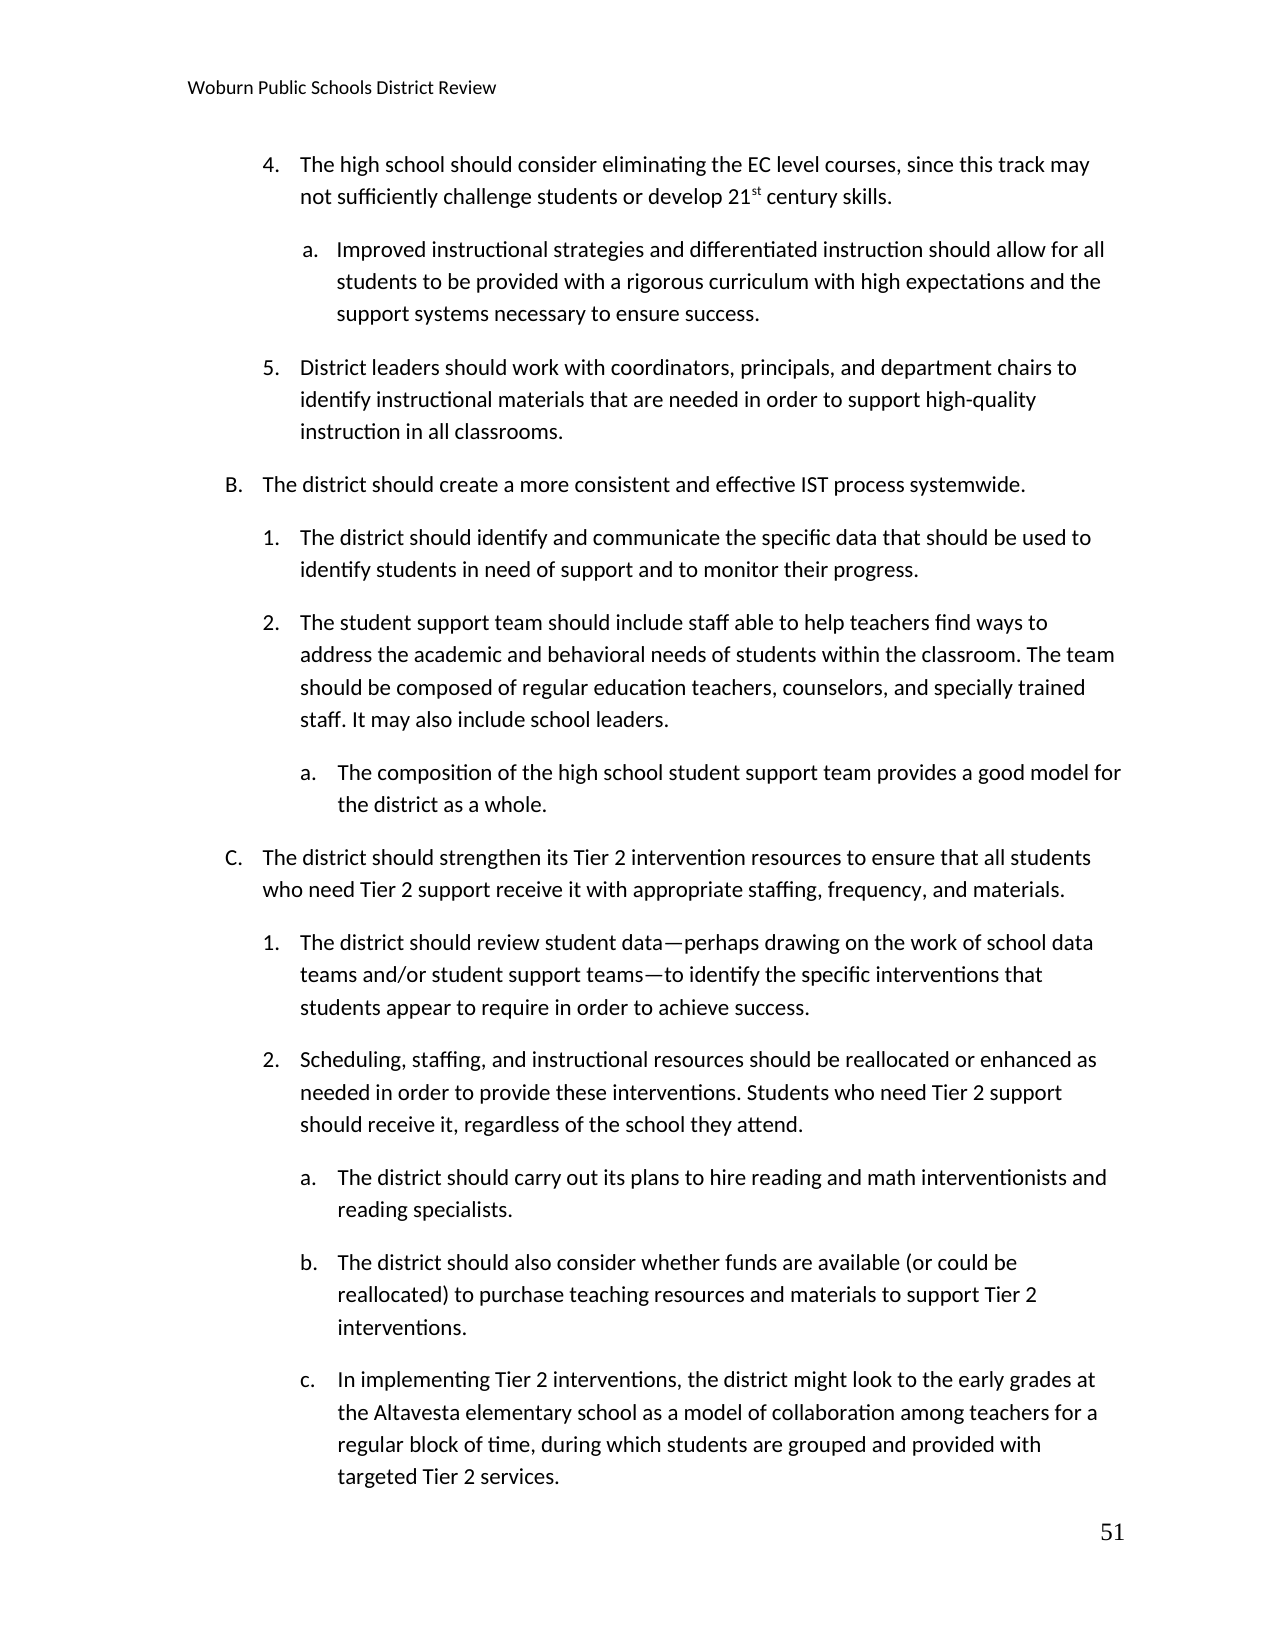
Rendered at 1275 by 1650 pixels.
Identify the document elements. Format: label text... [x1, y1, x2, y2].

text 1. The district should identify and communicate the specific data that should be used to identify students in need of support and to monitor their progress. [187, 523, 1125, 583]
text 4. The high school should consider eliminating the EC level courses, since this track may not sufficiently challenge students or develop 21st century skills. [37, 150, 1125, 210]
text 2. The student support team should include staff able to help teachers find ways to address the academic and behavioral needs of students within the classroom. The team should be composed of regular education teachers, counselors, and specially trained staff. It may also include school leaders. [187, 608, 1125, 733]
text c. In implementing Tier 2 interventions, the district might look to the early grades at the Altavesta elementary school as a model of collaboration among teachers for a regular block of time, during which students are grouped and provided with targeted Tier 2 services. [187, 1366, 1125, 1490]
text a. Improved instructional strategies and differentiated instruction should allow for all students to be provided with a rigorous curriculum with high expectations and the support systems necessary to ensure success. [302, 235, 1125, 328]
text C. The district should strengthen its Tier 2 intervention resources to ensure that all students who need Tier 2 support receive it with appropriate staffing, frequency, and materials. [187, 843, 1125, 903]
text a. The composition of the high school student support team provides a good model for the district as a whole. [75, 758, 1125, 818]
text 1. The district should review student data—perhaps drawing on the work of school data teams and/or student support teams—to identify the specific interventions that students appear to require in order to achieve success. [187, 928, 1125, 1021]
text b. The district should also consider whether funds are available (or could be reallocated) to purchase teaching resources and materials to support Tier 2 interventions. [187, 1248, 1125, 1341]
text 2. Scheduling, staffing, and instructional resources should be reallocated or enhanced as needed in order to provide these interventions. Students who need Tier 2 support should receive it, regardless of the school they attend. [187, 1046, 1125, 1138]
text a. The district should carry out its plans to hire reading and math interventionists and reading specialists. [187, 1163, 1125, 1223]
text 5. District leaders should work with coordinators, principals, and department chairs to identify instructional materials that are needed in order to support high-quality instruction in all classrooms. [37, 353, 1125, 445]
text B. The district should create a more consistent and effective IST process systemwide. [187, 470, 1125, 498]
